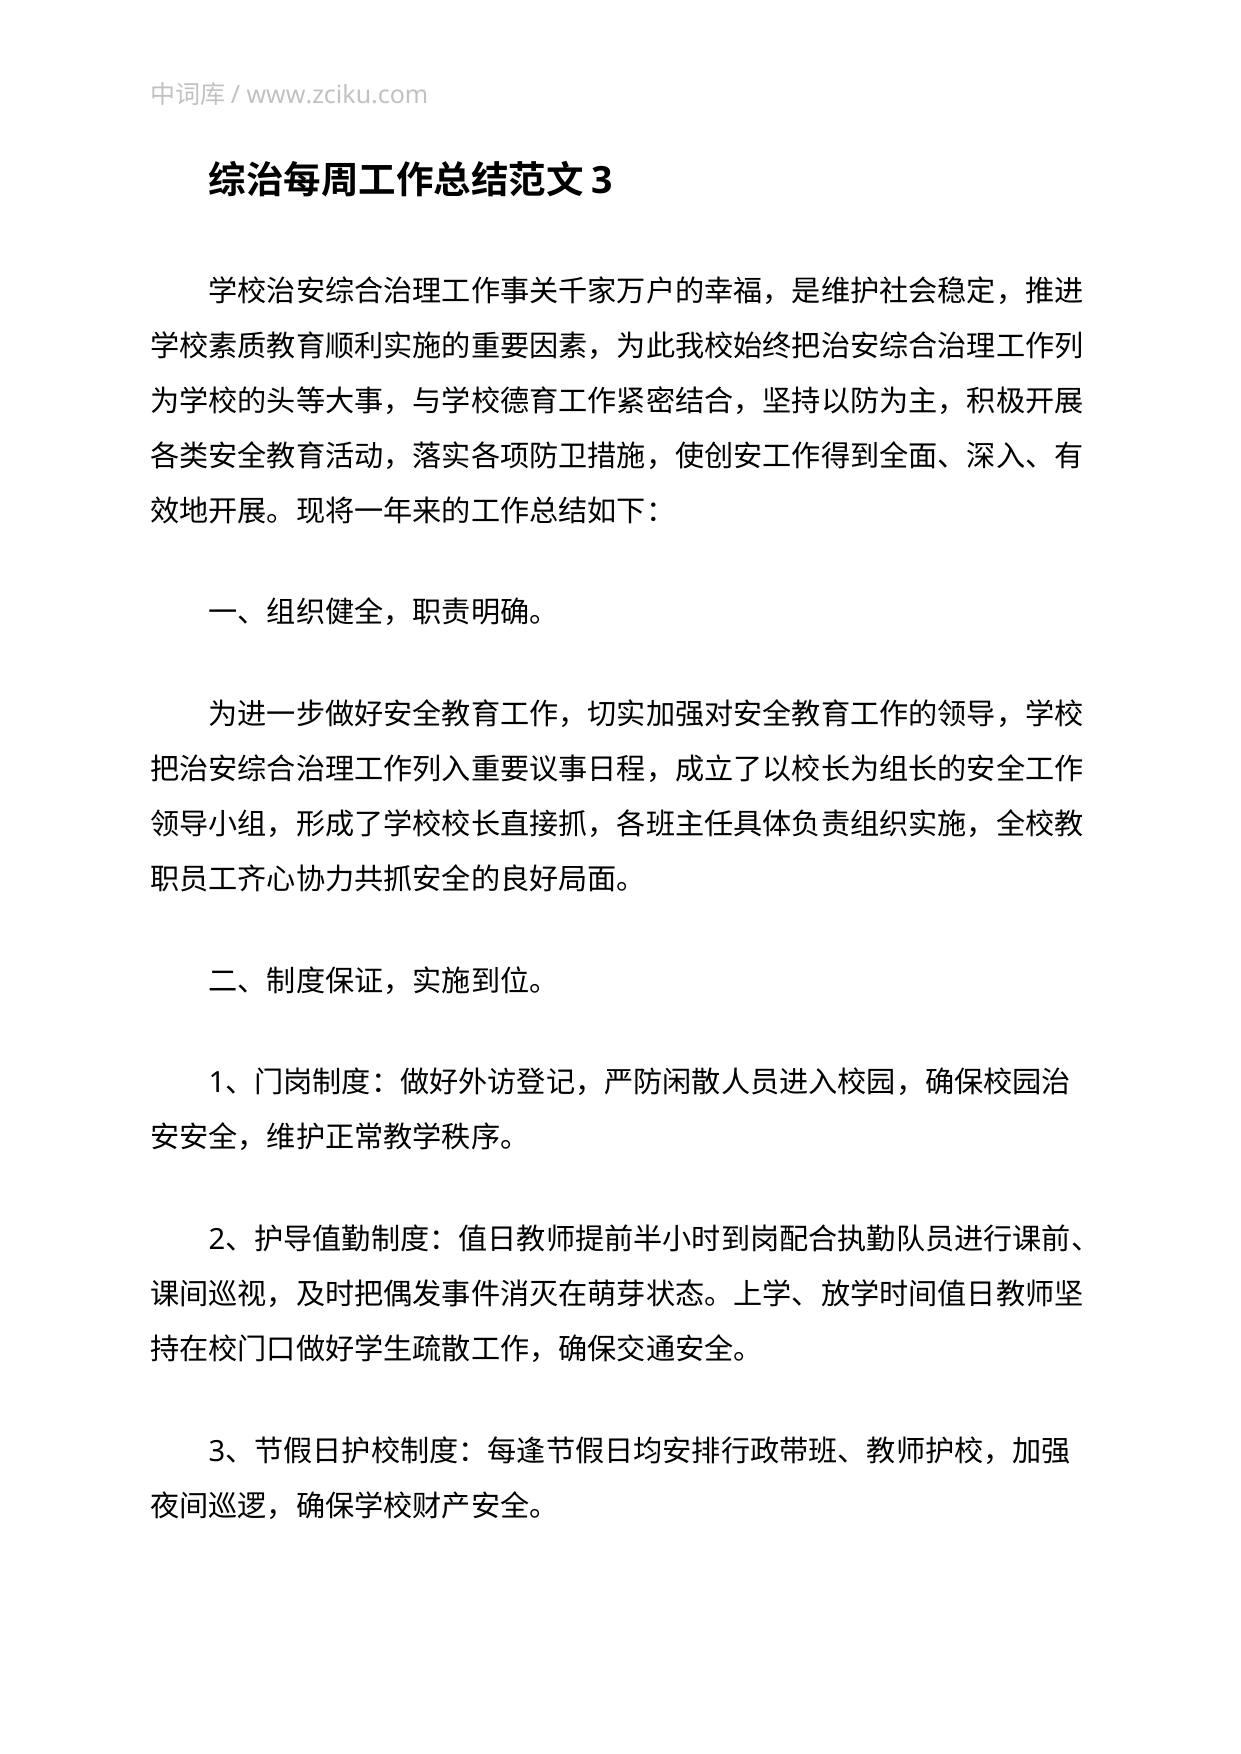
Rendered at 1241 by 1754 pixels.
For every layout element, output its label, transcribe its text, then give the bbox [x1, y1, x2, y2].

text 1、门岗制度：做好外访登记，严防闲散人员进入校园，确保校园治安安全，维护正常教学秩序。 [150, 1059, 1090, 1156]
text 3、节假日护校制度：每逢节假日均安排行政带班、教师护校，加强夜间巡逻，确保学校财产安全。 [150, 1427, 1090, 1525]
text 为进一步做好安全教育工作，切实加强对安全教育工作的领导，学校把治安综合治理工作列入重要议事日程，成立了以校长为组长的安全工作领导小组，形成了学校校长直接抓，各班主任具体负责组织实施，全校教职员工齐心协力共抓安全的良好局面。 [150, 691, 1090, 898]
text 一、组织健全，职责明确。 [150, 589, 1090, 631]
text 学校治安综合治理工作事关千家万户的幸福，是维护社会稳定，推进学校素质教育顺利实施的重要因素，为此我校始终把治安综合治理工作列为学校的头等大事，与学校德育工作紧密结合，坚持以防为主，积极开展各类安全教育活动，落实各项防卫措施，使创安工作得到全面、深入、有效地开展。现将一年来的工作总结如下： [150, 268, 1090, 529]
text 综治每周工作总结范文3 [150, 150, 1090, 204]
text 2、护导值勤制度：值日教师提前半小时到岗配合执勤队员进行课前、课间巡视，及时把偶发事件消灭在萌芽状态。上学、放学时间值日教师坚持在校门口做好学生疏散工作，确保交通安全。 [150, 1216, 1090, 1368]
text 二、制度保证，实施到位。 [150, 957, 1090, 999]
